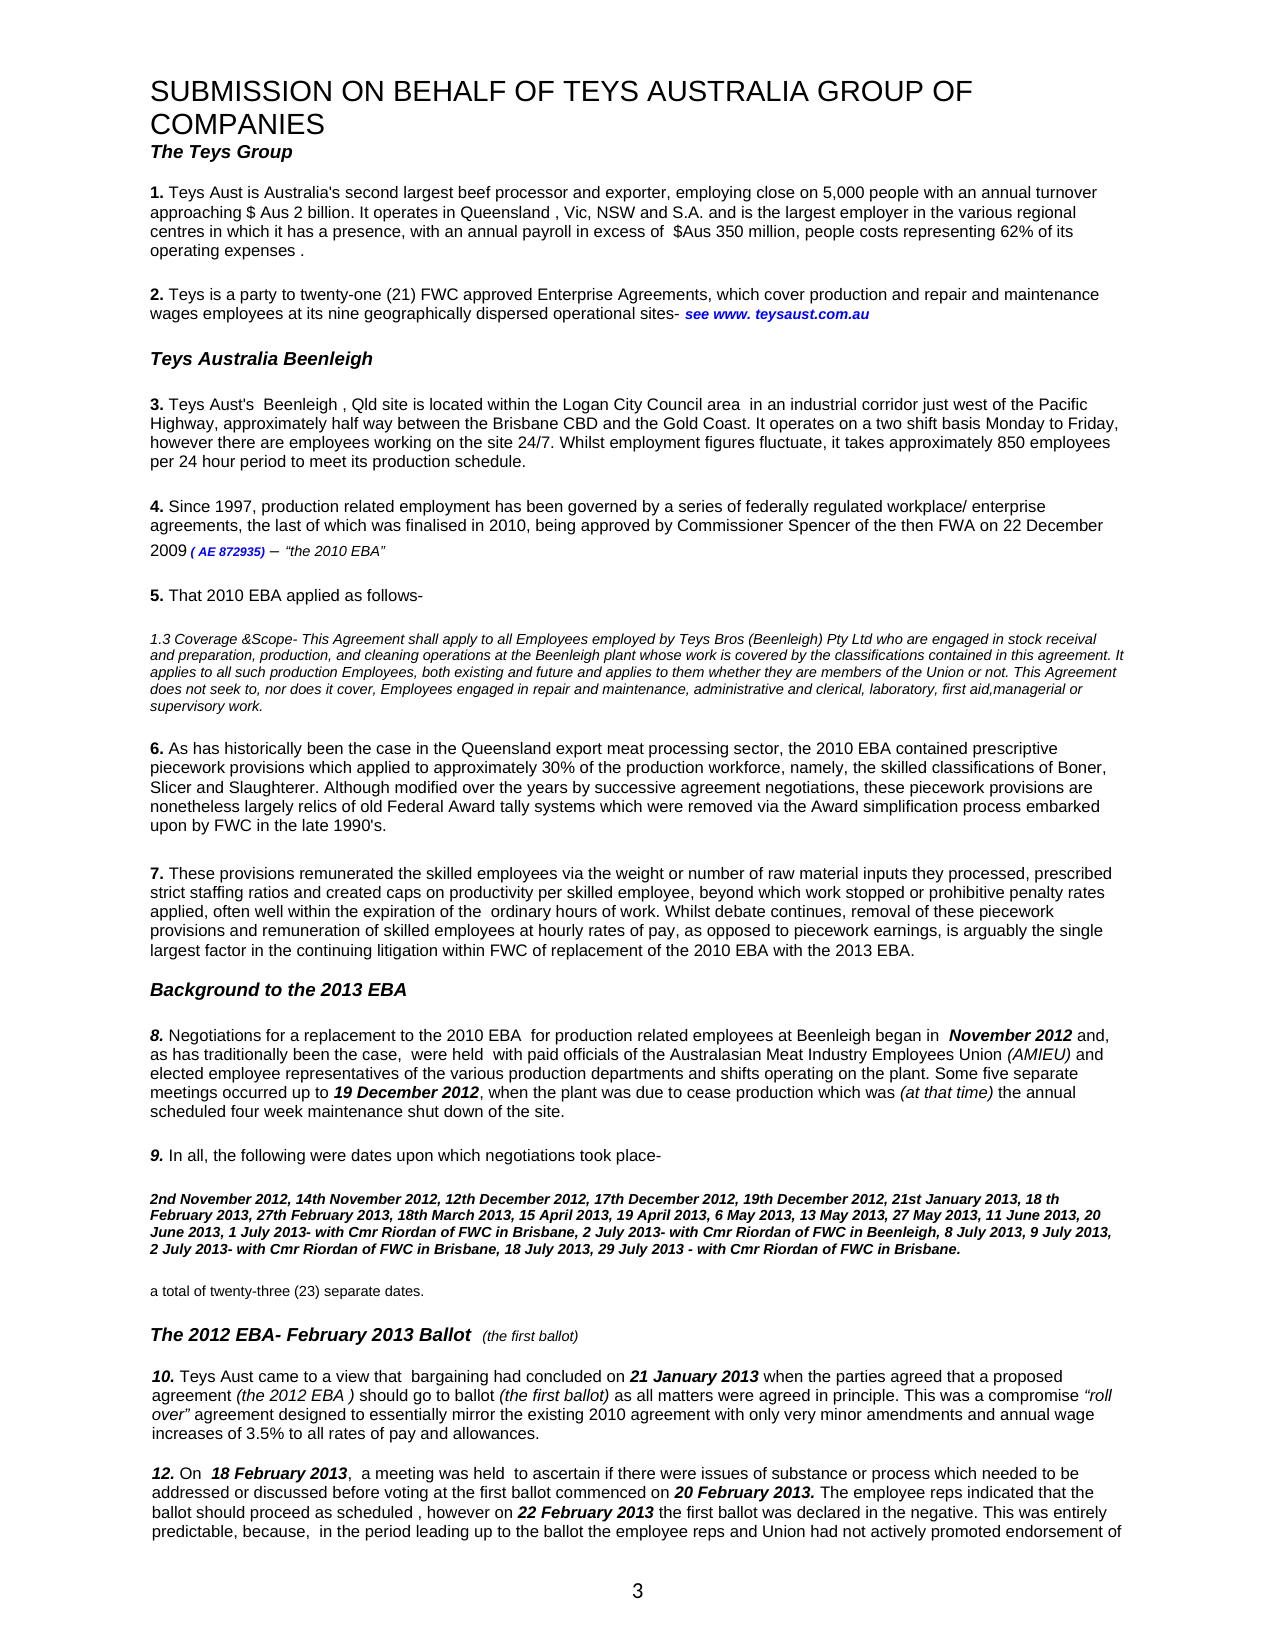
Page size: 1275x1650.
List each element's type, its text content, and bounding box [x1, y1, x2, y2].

title 1.3 Coverage &Scope- This Agreement shall apply to all Employees employed by Teys Bros (Beenleigh) Pty Ltd who are engaged in stock receival and preparation, production, and cleaning operations at the Beenleigh plant whose work is covered by the classifications contained in this agreement. It applies to all such production Employees, both existing and future and applies to them whether they are members of the Union or not. This Agreement does not seek to, nor does it cover, Employees engaged in repair and maintenance, administrative and clerical, laboratory, first aid,managerial or supervisory work. [150, 630, 1125, 714]
title Background to the 2013 EBA [150, 979, 1125, 1000]
title 4. Since 1997, production related employment has been governed by a series of federally regulated workplace/ enterprise agreements, the last of which was finalised in 2010, being approved by Commissioner Spencer of the then FWA on 22 December 2009 ( AE 872935) – “the 2010 EBA” [150, 496, 1125, 561]
text The Teys Group [150, 141, 1125, 162]
text 10. Teys Aust came to a view that bargaining had concluded on 21 January 2013 when the parties agreed that a proposed agreement (the 2012 EBA ) should go to ballot (the first ballot) as all matters were agreed in principle. This was a compromise “roll over” agreement designed to essentially mirror the existing 2010 agreement with only very minor amendments and annual wage increases of 3.5% to all rates of pay and allowances. [152, 1367, 1125, 1443]
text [152, 1464, 1125, 1541]
title 3. Teys Aust's Beenleigh , Qld site is located within the Logan City Council area in an industrial corridor just west of the Pacific Highway, approximately half way between the Brisbane CBD and the Gold Coast. It operates on a two shift basis Monday to Friday, however there are employees working on the site 24/7. Whilst employment figures fluctuate, it takes approximately 850 employees per 24 hour period to meet its production schedule. [150, 395, 1125, 471]
title 8. Negotiations for a replacement to the 2010 EBA for production related employees at Beenleigh began in November 2012 and, as has traditionally been the case, were held with paid officials of the Australasian Meat Industry Employees Union (AMIEU) and elected employee representatives of the various production departments and shifts operating on the plant. Some five separate meetings occurred up to 19 December 2012, when the plant was due to cease production which was (at that time) the annual scheduled four week maintenance shut down of the site. [150, 1025, 1125, 1121]
title 2. Teys is a party to twenty-one (21) FWC approved Enterprise Agreements, which cover production and repair and maintenance wages employees at its nine geographically dispersed operational sites- see www. teysaust.com.au [150, 285, 1125, 323]
title 2nd November 2012, 14th November 2012, 12th December 2012, 17th December 2012, 19th December 2012, 21st January 2013, 18 th February 2013, 27th February 2013, 18th March 2013, 15 April 2013, 19 April 2013, 6 May 2013, 13 May 2013, 27 May 2013, 11 June 2013, 20 June 2013, 1 July 2013- with Cmr Riordan of FWC in Brisbane, 2 July 2013- with Cmr Riordan of FWC in Beenleigh, 8 July 2013, 9 July 2013, 2 July 2013- with Cmr Riordan of FWC in Brisbane, 18 July 2013, 29 July 2013 - with Cmr Riordan of FWC in Brisbane. [150, 1190, 1125, 1257]
title a total of twenty-three (23) separate dates. [150, 1282, 1125, 1299]
text The 2012 EBA- February 2013 Ballot (the first ballot) [150, 1324, 1125, 1346]
title 6. As has historically been the case in the Queensland export meat processing sector, the 2010 EBA contained prescriptive piecework provisions which applied to approximately 30% of the production workforce, namely, the skilled classifications of Boner, Slicer and Slaughterer. Although modified over the years by successive agreement negotiations, these piecework provisions are nonetheless largely relics of old Federal Award tally systems which were removed via the Award simplification process embarked upon by FWC in the late 1990's. [150, 739, 1125, 835]
text SUBMISSION ON BEHALF OF TEYS AUSTRALIA GROUP OF COMPANIES [150, 74, 1125, 141]
title 1. Teys Aust is Australia's second largest beef processor and exporter, employing close on 5,000 people with an annual turnover approaching $ Aus 2 billion. It operates in Queensland , Vic, NSW and S.A. and is the largest employer in the various regional centres in which it has a presence, with an annual payroll in excess of $Aus 350 million, people costs representing 62% of its operating expenses . [150, 183, 1125, 260]
title Teys Australia Beenleigh [150, 348, 1125, 370]
title 7. These provisions remunerated the skilled employees via the weight or number of raw material inputs they processed, prescribed strict staffing ratios and created caps on productivity per skilled employee, beyond which work stopped or prohibitive penalty rates applied, often well within the expiration of the ordinary hours of work. Whilst debate continues, removal of these piecework provisions and remuneration of skilled employees at hourly rates of pay, as opposed to piecework earnings, is arguably the single largest factor in the continuing litigation within FWC of replacement of the 2010 EBA with the 2013 EBA. [150, 864, 1125, 959]
title 9. In all, the following were dates upon which negotiations took place- [150, 1146, 1125, 1165]
title 5. That 2010 EBA applied as follows- [150, 586, 1125, 605]
